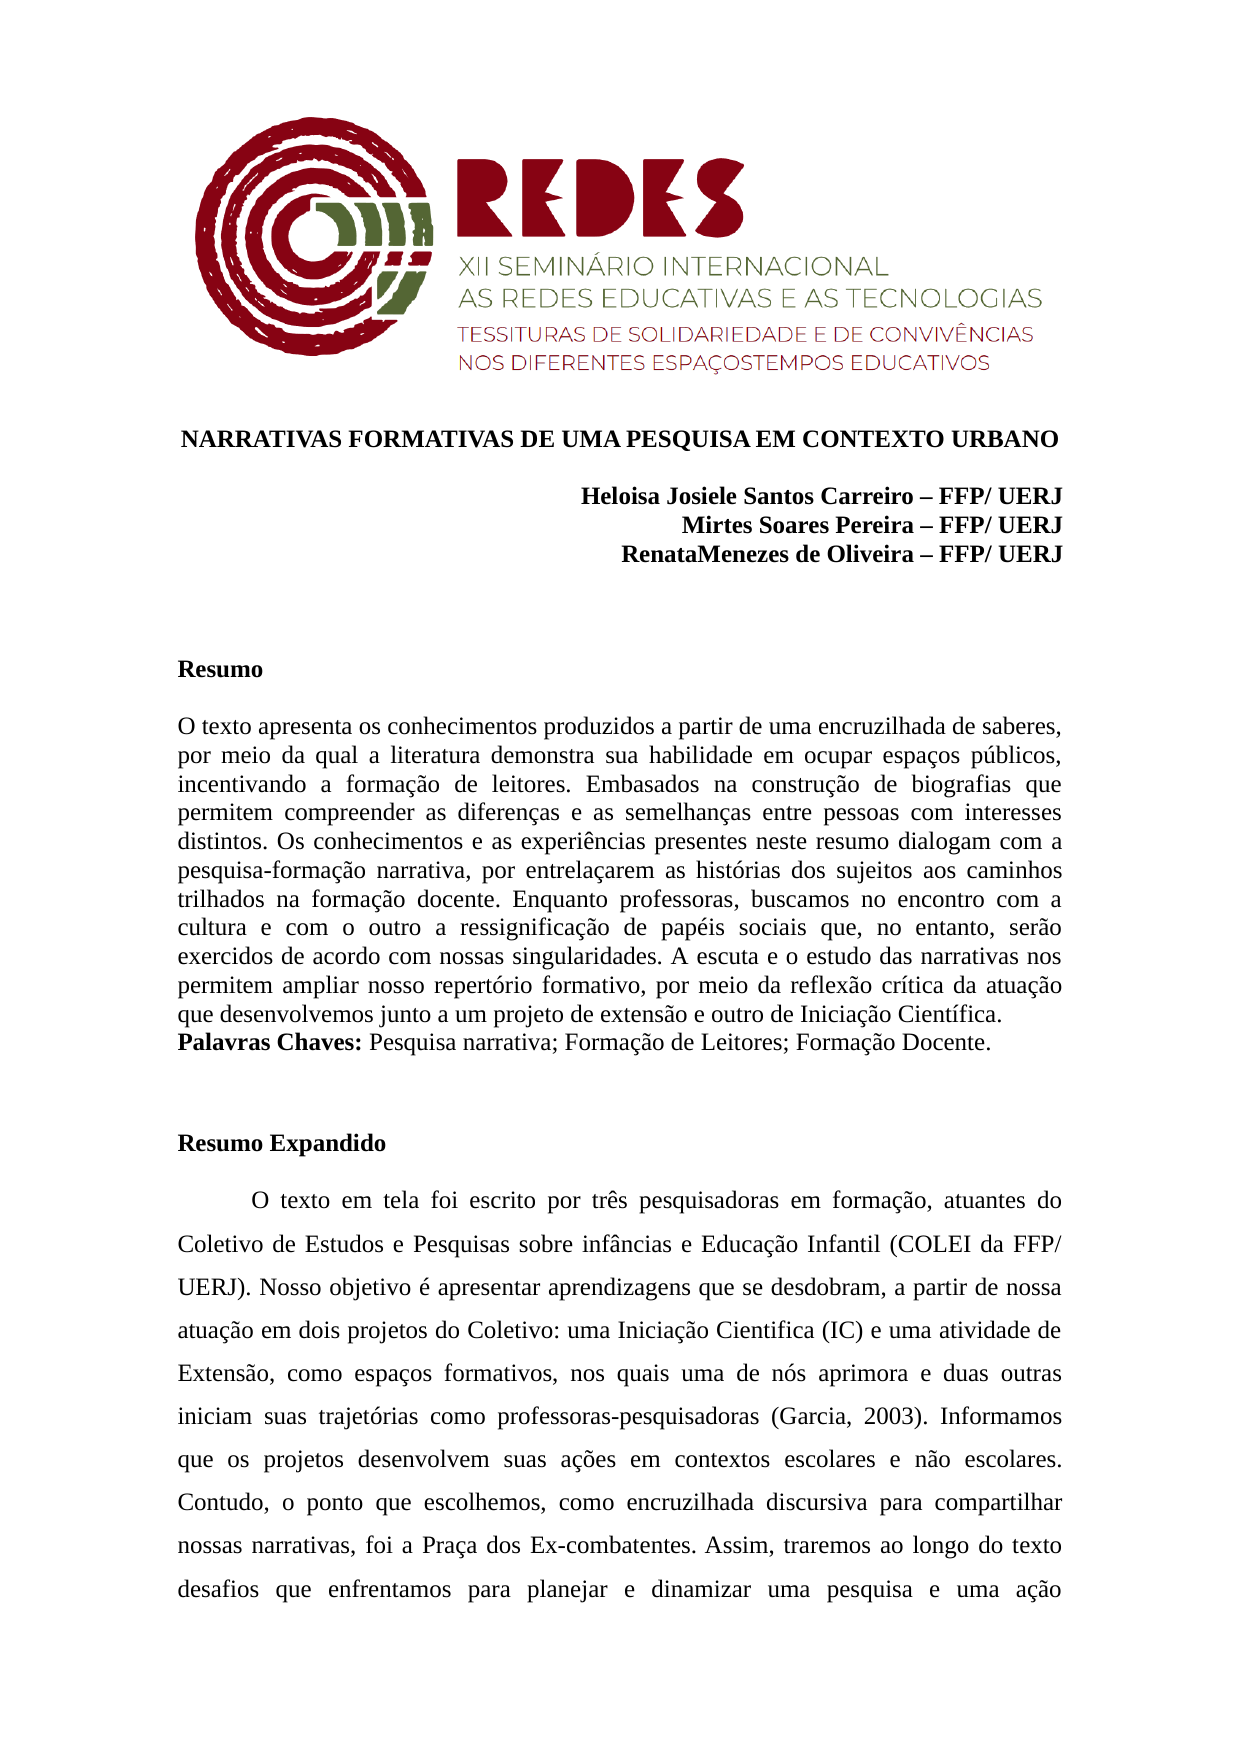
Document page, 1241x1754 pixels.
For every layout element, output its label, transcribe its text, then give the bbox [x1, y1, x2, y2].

picture [177, 104, 1063, 395]
text Resumo Expandido [177, 1128, 1063, 1157]
text Mirtes Soares Pereira – FFP/ UERJ RenataMenezes de Oliveira – FFP/ UERJ [177, 510, 1063, 567]
text Resumo [177, 654, 1063, 682]
text O texto apresenta os conhecimentos produzidos a partir de uma encruzilhada de saberes, por meio da qual a literatura demonstra sua habilidade em ocupar espaços públicos, incentivando a formação de leitores. Embasados na construção de biografias que permitem compreender as diferenças e as semelhanças entre pessoas com interesses distintos. Os conhecimentos e as experiências presentes neste resumo dialogam com a pesquisa-formação narrativa, por entrelaçarem as histórias dos sujeitos aos caminhos trilhados na formação docente. Enquanto professoras, buscamos no encontro com a cultura e com o outro a ressignificação de papéis sociais que, no entanto, serão exercidos de acordo com nossas singularidades. A escuta e o estudo das narrativas nos permitem ampliar nosso repertório formativo, por meio da reflexão crítica da atuação que desenvolvemos junto a um projeto de extensão e outro de Iniciação Científica. [177, 711, 1063, 1027]
text Palavras Chaves: Pesquisa narrativa; Formação de Leitores; Formação Docente. [177, 1027, 1063, 1056]
text Heloisa Josiele Santos Carreiro – FFP/ UERJ [177, 481, 1063, 510]
text NARRATIVAS FORMATIVAS DE UMA PESQUISA EM CONTEXTO URBANO [177, 424, 1063, 452]
